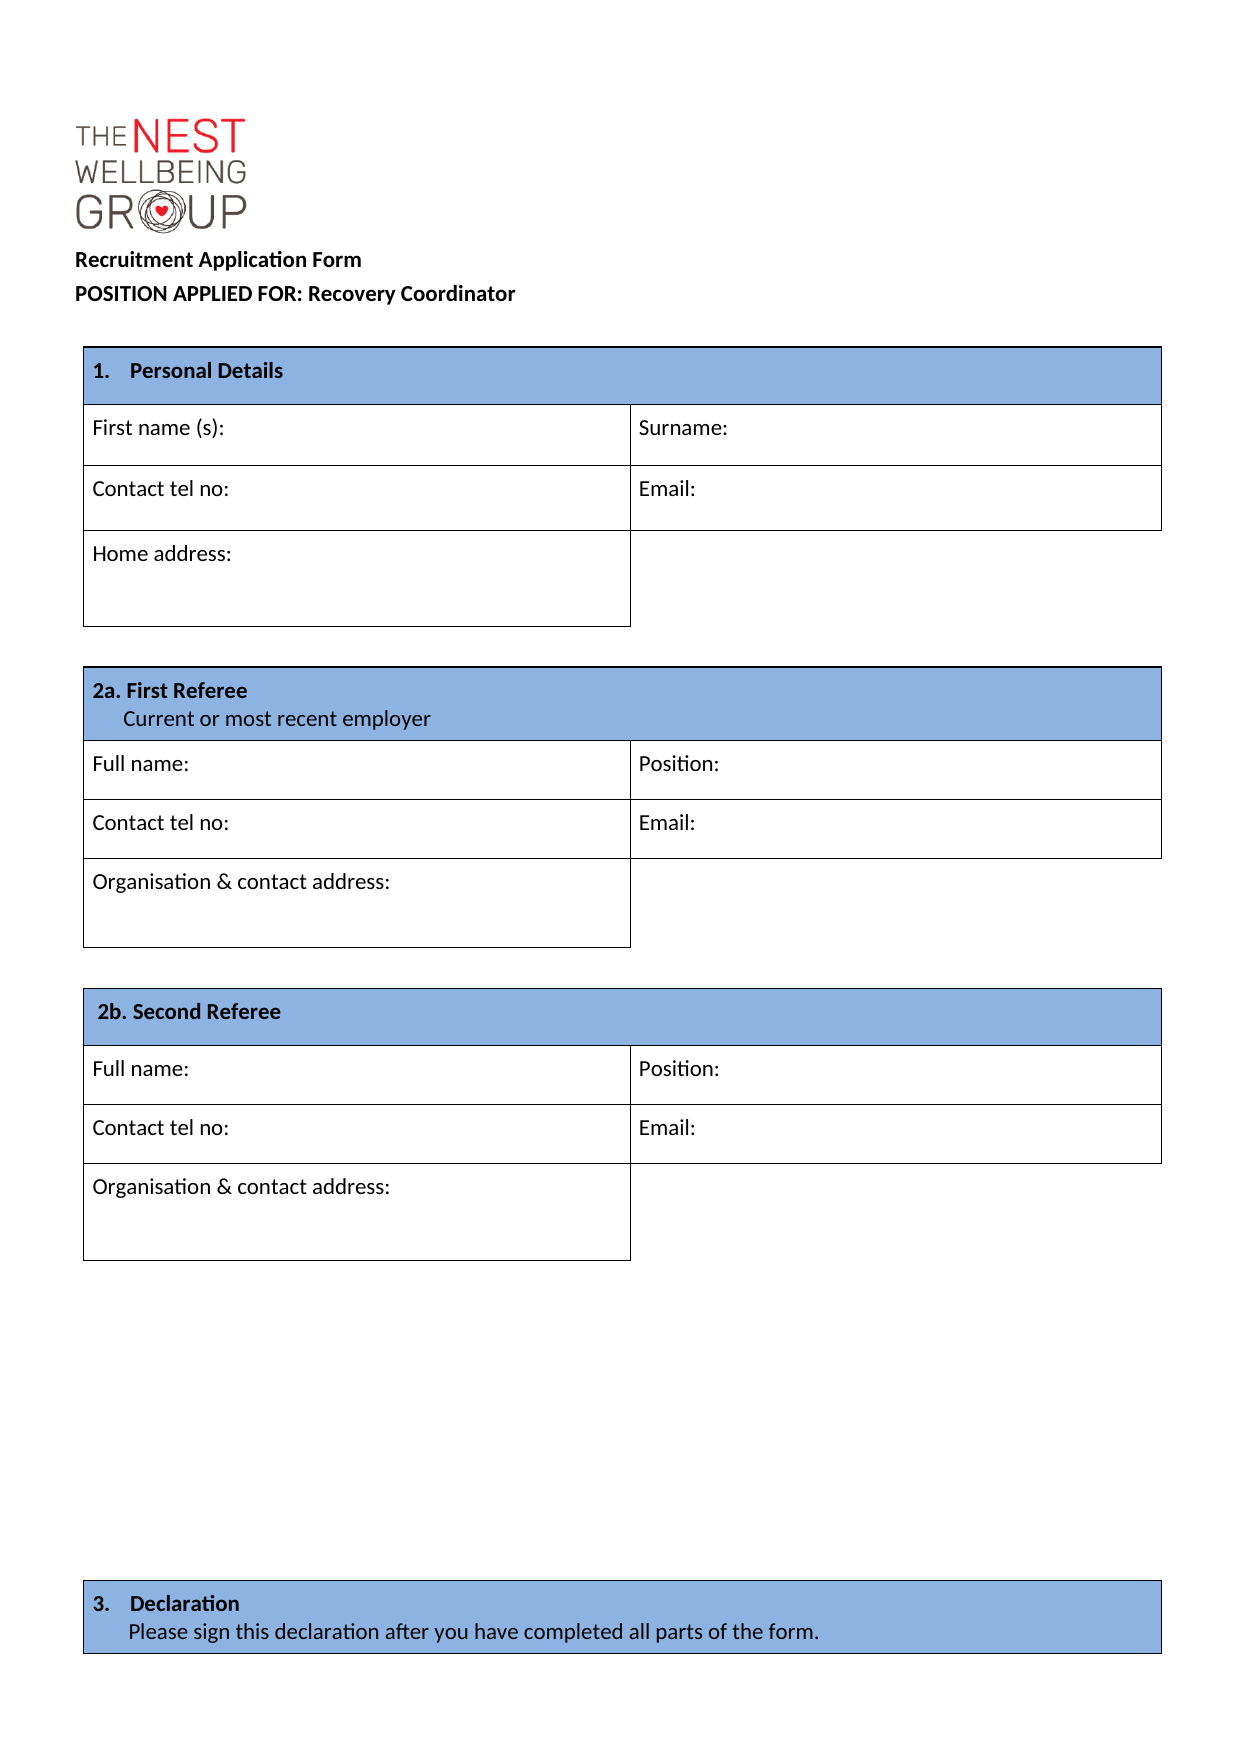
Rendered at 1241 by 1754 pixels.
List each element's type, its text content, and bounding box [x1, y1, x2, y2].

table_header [84, 1581, 1161, 1653]
table_cell Organisation & contact address: [84, 1164, 630, 1260]
table_cell Full name: [84, 741, 630, 799]
table_cell Email: [631, 466, 1161, 530]
table_cell Contact tel no: [84, 800, 630, 858]
text POSITION APPLIED FOR: Recovery Coordinator [75, 279, 1122, 307]
table_cell First name (s): [84, 405, 630, 465]
table_cell Contact tel no: [84, 1105, 630, 1163]
table_cell Surname: [631, 405, 1161, 465]
table_cell Position: [631, 1046, 1161, 1104]
table_header 2a. First Referee Current or most recent employer [84, 668, 1161, 740]
table_cell Full name: [84, 1046, 630, 1104]
table_cell Email: [631, 800, 1161, 858]
text Recruitment Application Form [75, 245, 1122, 273]
table_header 2b. Second Referee [84, 989, 1161, 1045]
table_cell Email: [631, 1105, 1161, 1163]
table_cell Organisation & contact address: [84, 859, 630, 947]
picture [73, 76, 247, 250]
table_cell Contact tel no: [84, 466, 630, 530]
table_cell Position: [631, 741, 1161, 799]
table_cell Home address: [84, 531, 630, 626]
table_header 1. Personal Details [84, 348, 1161, 404]
